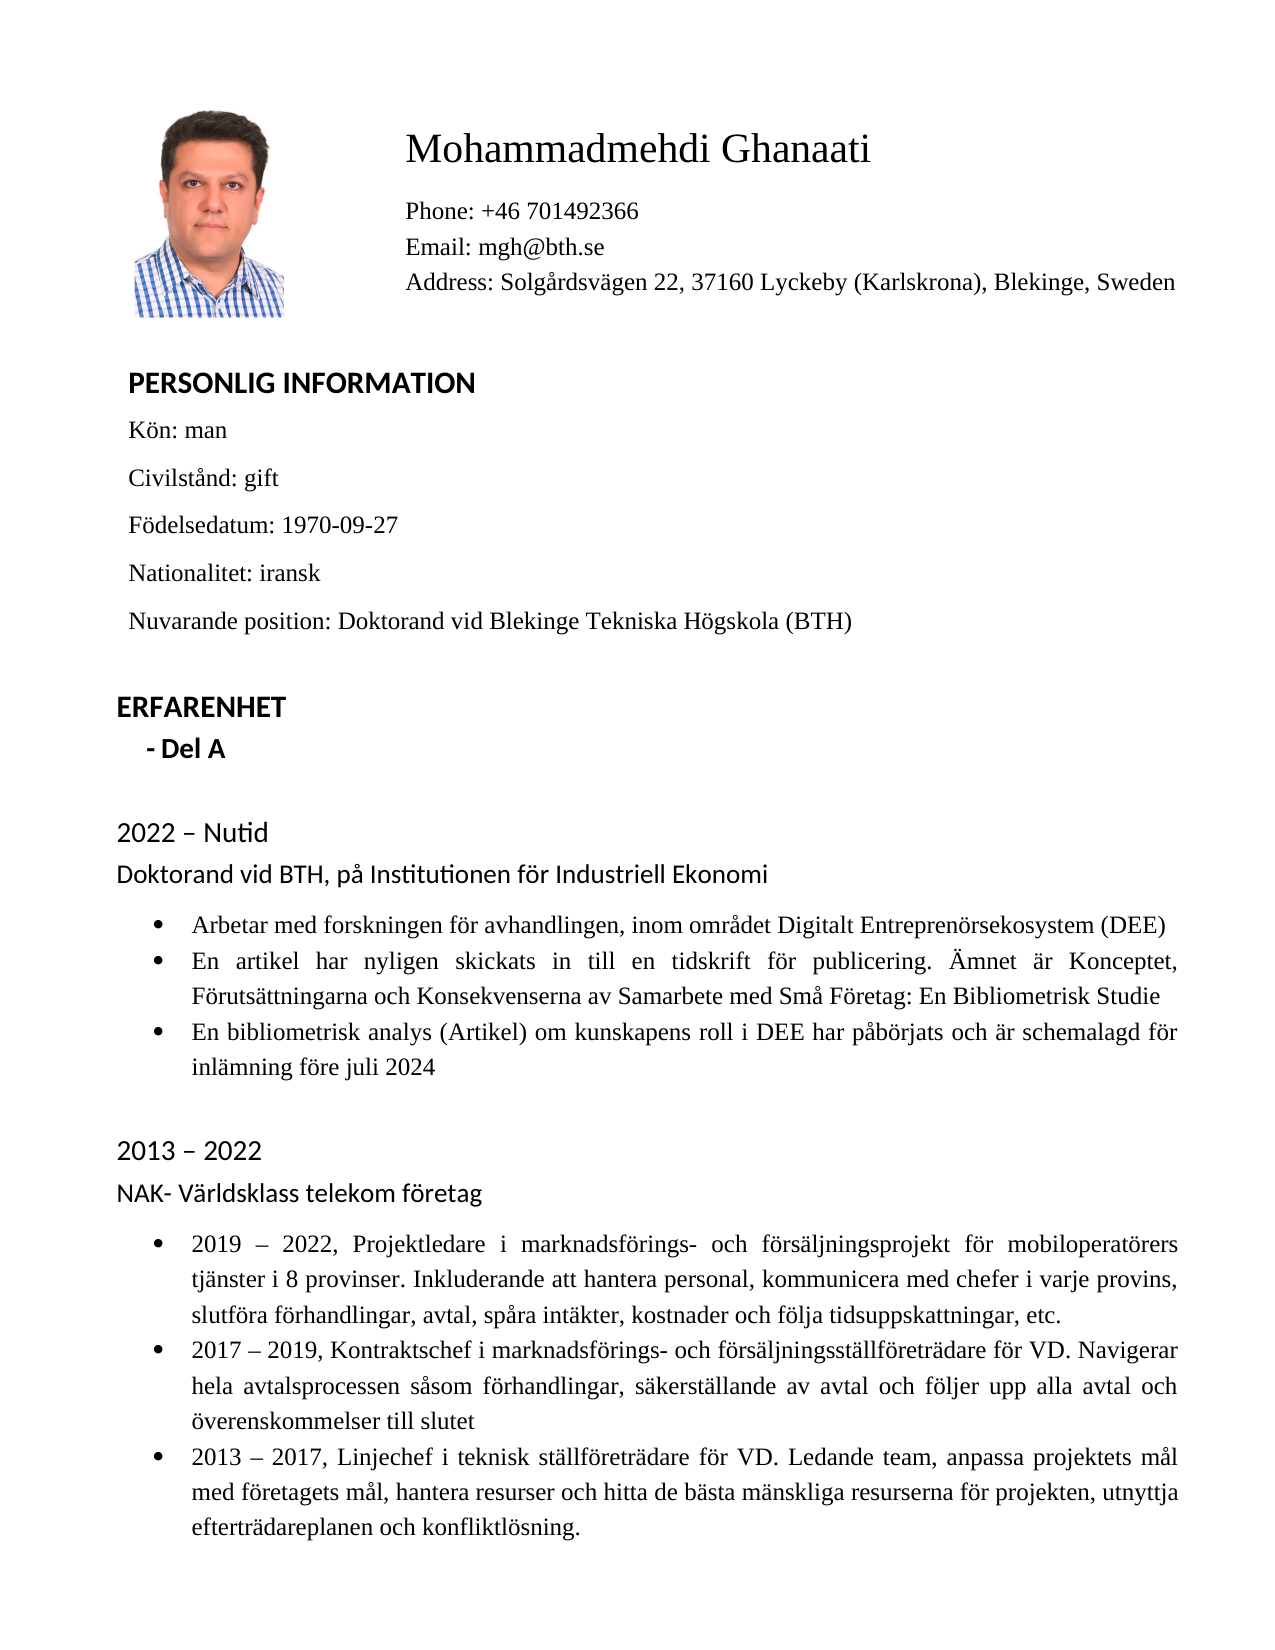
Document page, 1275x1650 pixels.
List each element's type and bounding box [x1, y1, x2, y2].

picture [134, 107, 284, 318]
